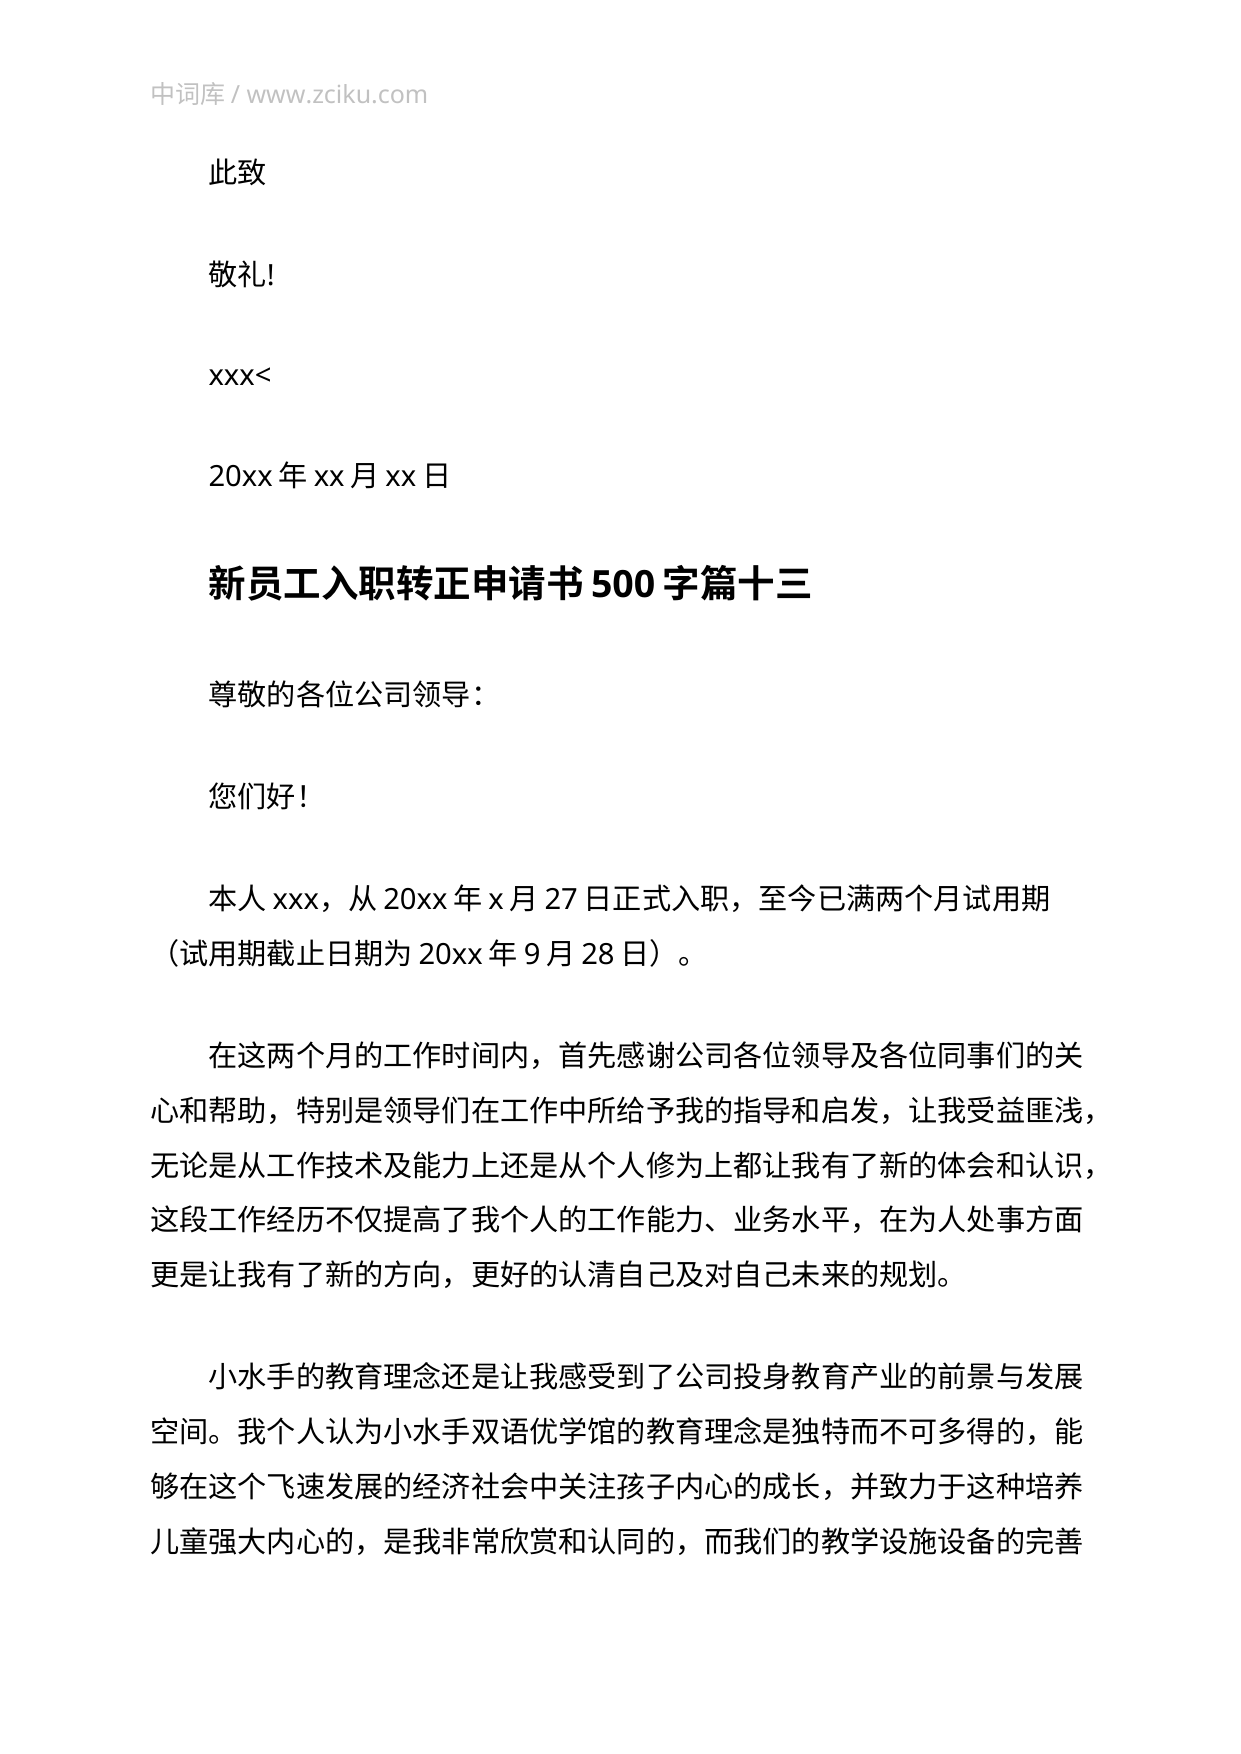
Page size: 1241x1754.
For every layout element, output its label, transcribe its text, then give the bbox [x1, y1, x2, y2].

text 尊敬的各位公司领导： [150, 672, 1090, 714]
text 本人xxx，从20xx年x月27日正式入职，至今已满两个月试用期（试用期截止日期为20xx年9月28日）。 [150, 875, 1090, 973]
text 在这两个月的工作时间内，首先感谢公司各位领导及各位同事们的关心和帮助，特别是领导们在工作中所给予我的指导和启发，让我受益匪浅，无论是从工作技术及能力上还是从个人修为上都让我有了新的体会和认识，这段工作经历不仅提高了我个人的工作能力、业务水平，在为人处事方面更是让我有了新的方向，更好的认清自己及对自己未来的规划。 [150, 1032, 1090, 1294]
text 20xx年xx月xx日 [150, 452, 1090, 494]
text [150, 1354, 1090, 1561]
text xxx< [150, 354, 1090, 393]
text 此致 [150, 150, 1090, 192]
text 您们好！ [150, 773, 1090, 816]
text 新员工入职转正申请书500字篇十三 [150, 554, 1090, 609]
text 敬礼! [150, 252, 1090, 294]
